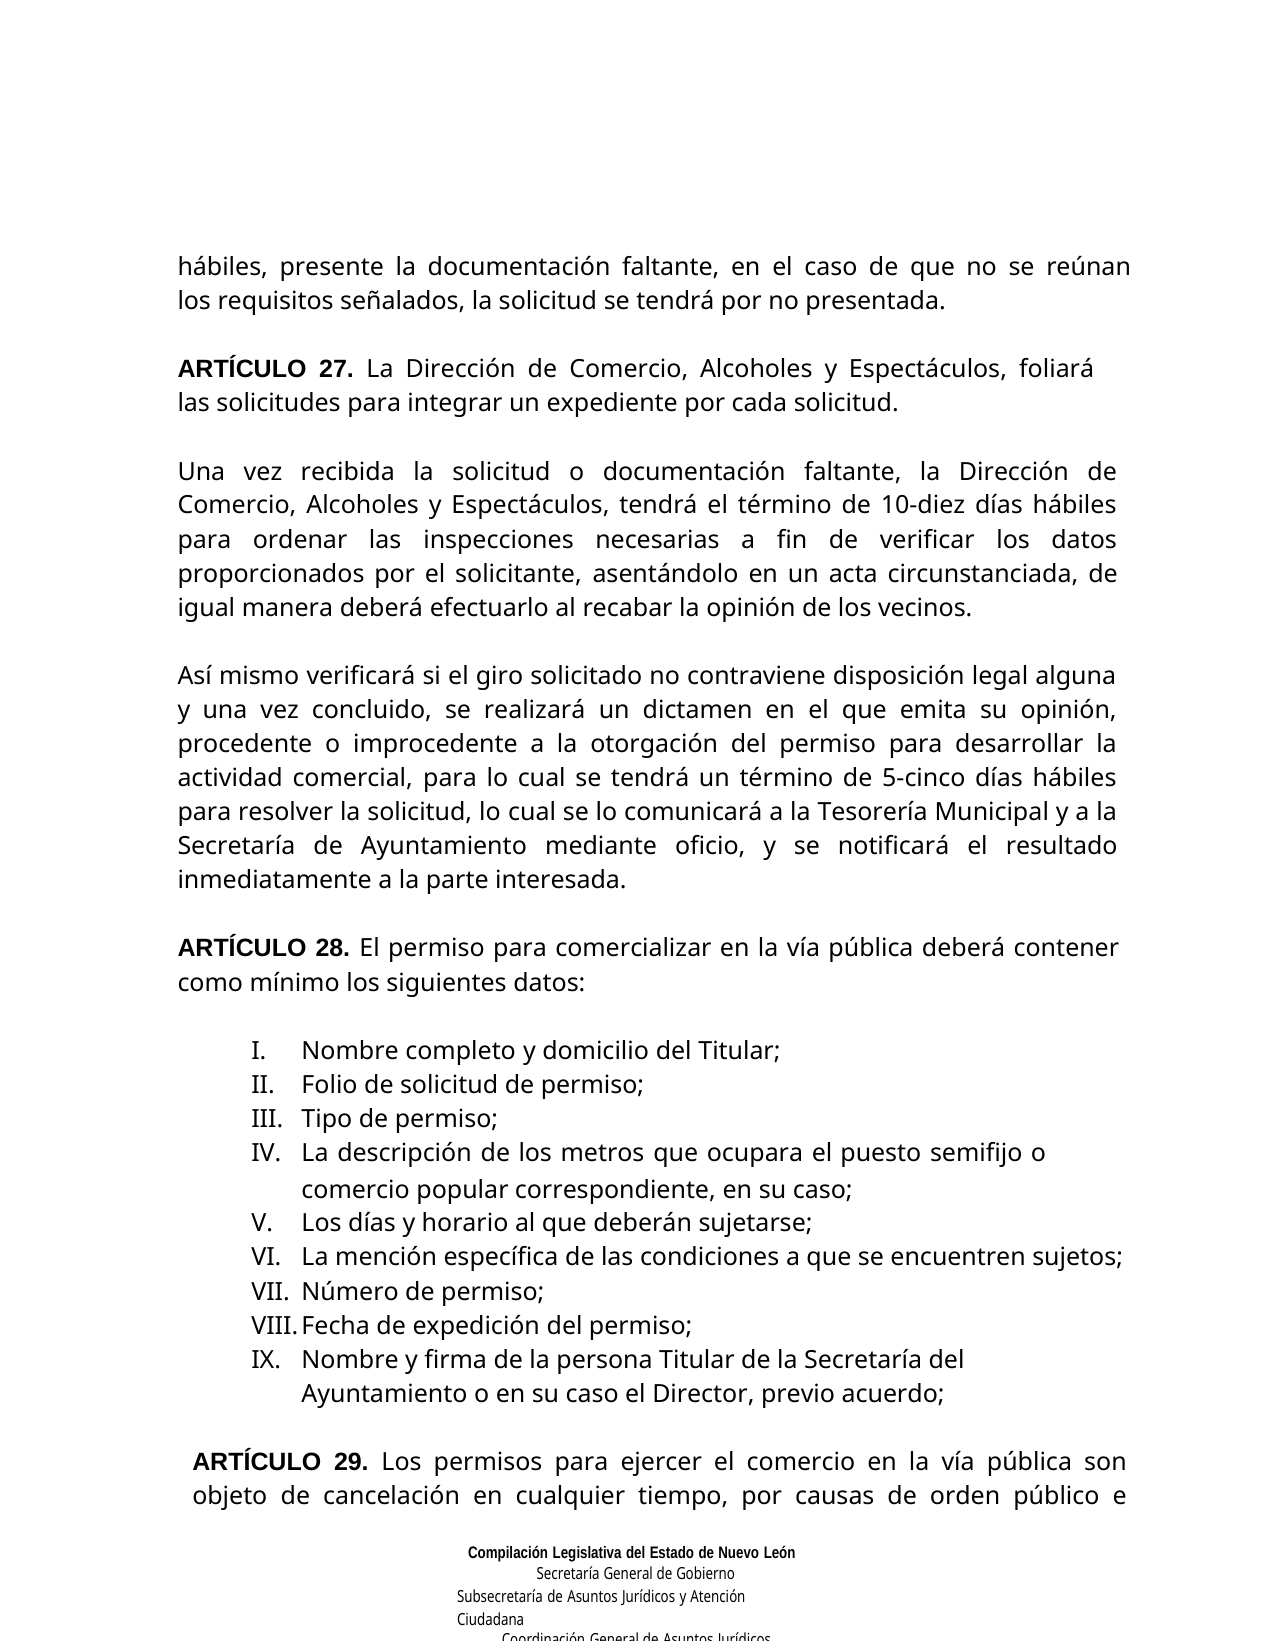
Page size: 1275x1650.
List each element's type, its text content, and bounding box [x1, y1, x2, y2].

list Los días y horario al que deberán sujetarse; [251, 1208, 1144, 1237]
list Folio de solicitud de permiso; [251, 1066, 1144, 1100]
text ARTÍCULO 27. La Dirección de Comercio, Alcoholes y Espectáculos, foliará las solicitudes para integrar un expediente por cada solicitud. [177, 351, 1118, 419]
list La mención específica de las condiciones a que se encuentren sujetos; [251, 1239, 1144, 1273]
list Tipo de permiso; [251, 1100, 1144, 1134]
text Una vez recibida la solicitud o documentación faltante, la Dirección de Comercio, Alcoholes y Espectáculos, tendrá el término de 10-diez días hábiles para ordenar las inspecciones necesarias a fin de verificar los datos proporcionados por el solicitante, asentándolo en un acta circunstanciada, de igual manera deberá efectuarlo al recabar la opinión de los vecinos. [177, 453, 1118, 623]
text hábiles, presente la documentación faltante, en el caso de que no se reúnan los requisitos señalados, la solicitud se tendrá por no presentada. [177, 249, 1144, 317]
list La descripción de los metros que ocupara el puesto semifijo o comercio popular correspondiente, en su caso; [251, 1135, 1120, 1206]
list Fecha de expedición del permiso; [251, 1307, 1144, 1341]
list Número de permiso; [251, 1273, 1144, 1307]
list Nombre y firma de la persona Titular de la Secretaría del Ayuntamiento o en su caso el Director, previo acuerdo; [251, 1341, 1113, 1409]
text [192, 1443, 1128, 1512]
text ARTÍCULO 28. El permiso para comercializar en la vía pública deberá contener como mínimo los siguientes datos: [177, 930, 1120, 998]
text Así mismo verificará si el giro solicitado no contraviene disposición legal alguna y una vez concluido, se realizará un dictamen en el que emita su opinión, procedente o improcedente a la otorgación del permiso para desarrollar la actividad comercial, para lo cual se tendrá un término de 5-cinco días hábiles para resolver la solicitud, lo cual se lo comunicará a la Tesorería Municipal y a la Secretaría de Ayuntamiento mediante oficio, y se notificará el resultado inmediatamente a la parte interesada. [177, 658, 1118, 896]
list Nombre completo y domicilio del Titular; [251, 1032, 1144, 1066]
